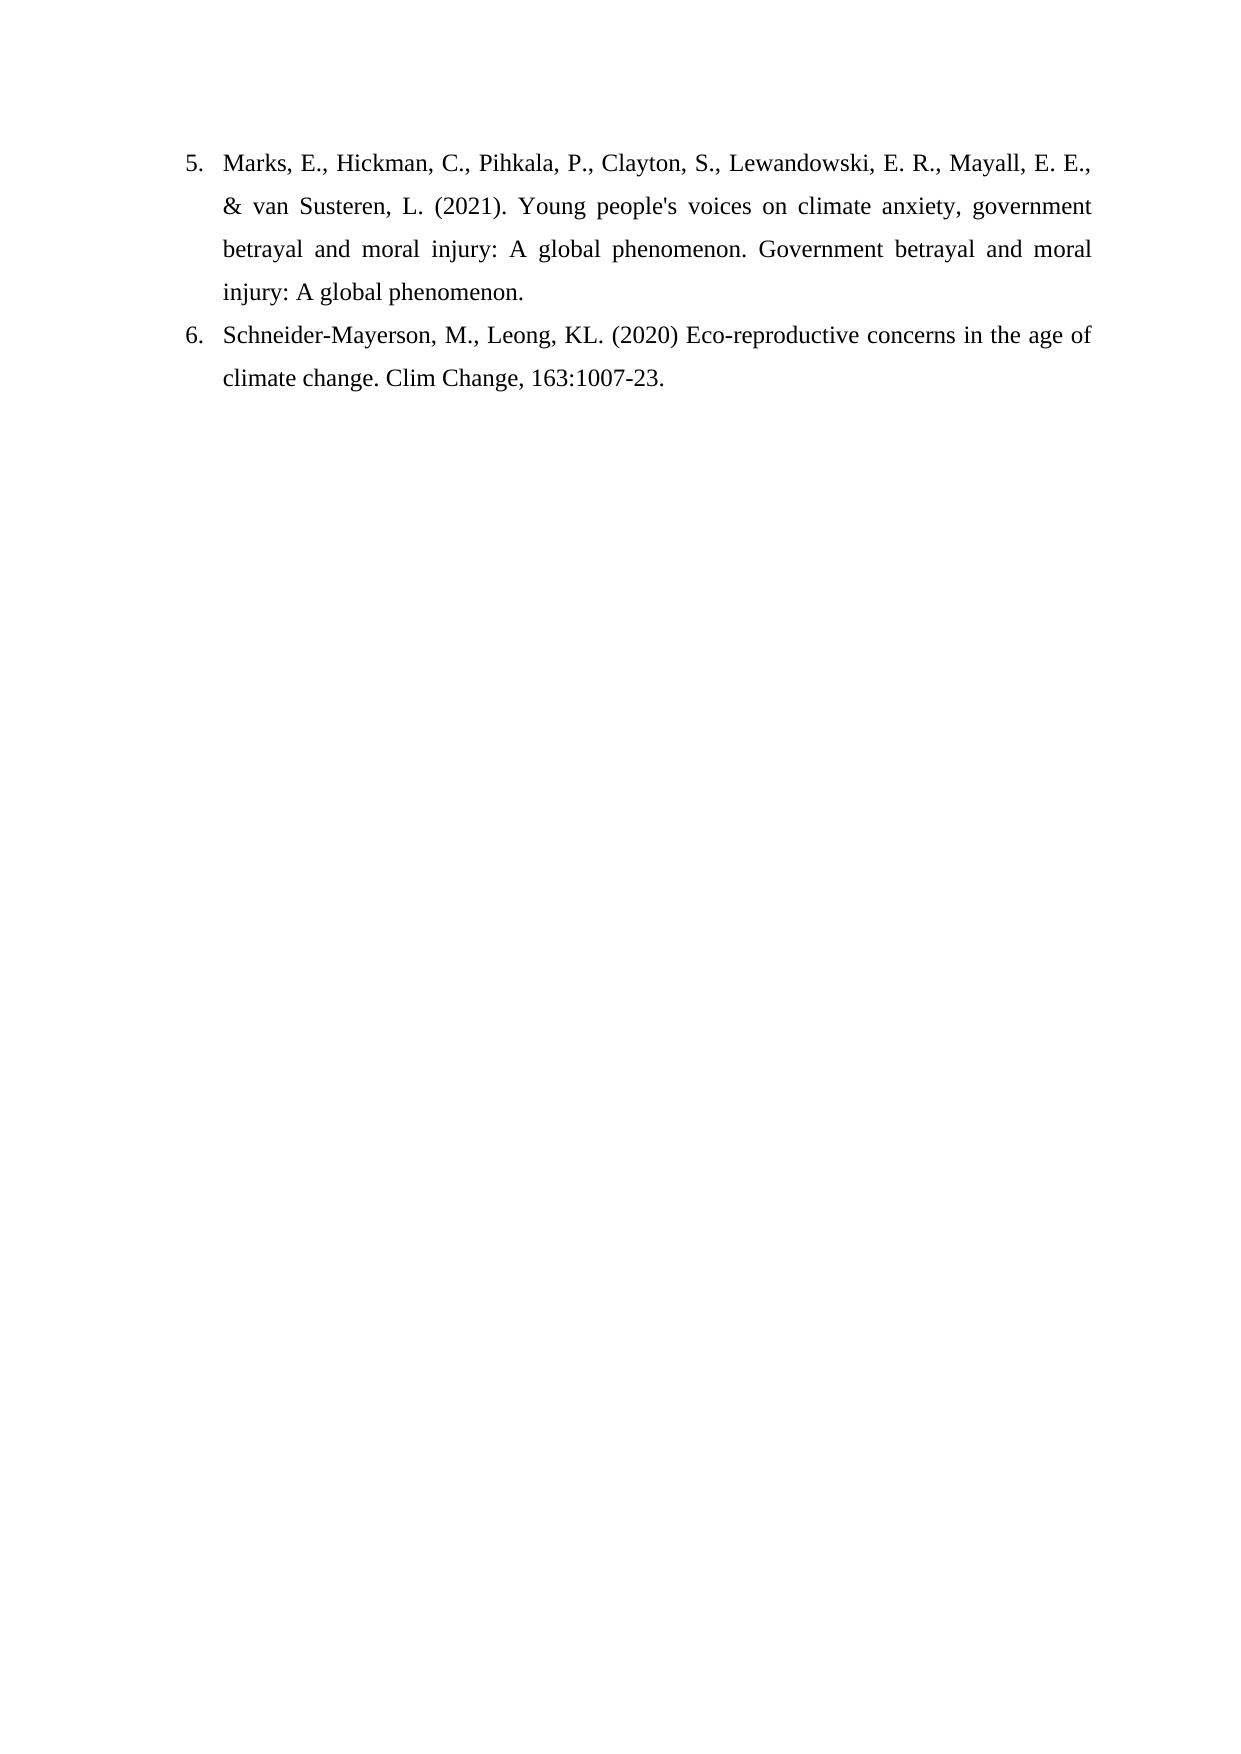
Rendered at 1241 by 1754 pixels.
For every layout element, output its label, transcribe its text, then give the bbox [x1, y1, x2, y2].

list Schneider-Mayerson, M., Leong, KL. (2020) Eco-reproductive concerns in the age of climate change. Clim Change, 163:1007-23. [185, 320, 1093, 392]
list Marks, E., Hickman, C., Pihkala, P., Clayton, S., Lewandowski, E. R., Mayall, E. E., & van Susteren, L. (2021). Young people's voices on climate anxiety, government betrayal and moral injury: A global phenomenon. Government betrayal and moral injury: A global phenomenon. [185, 148, 1093, 306]
